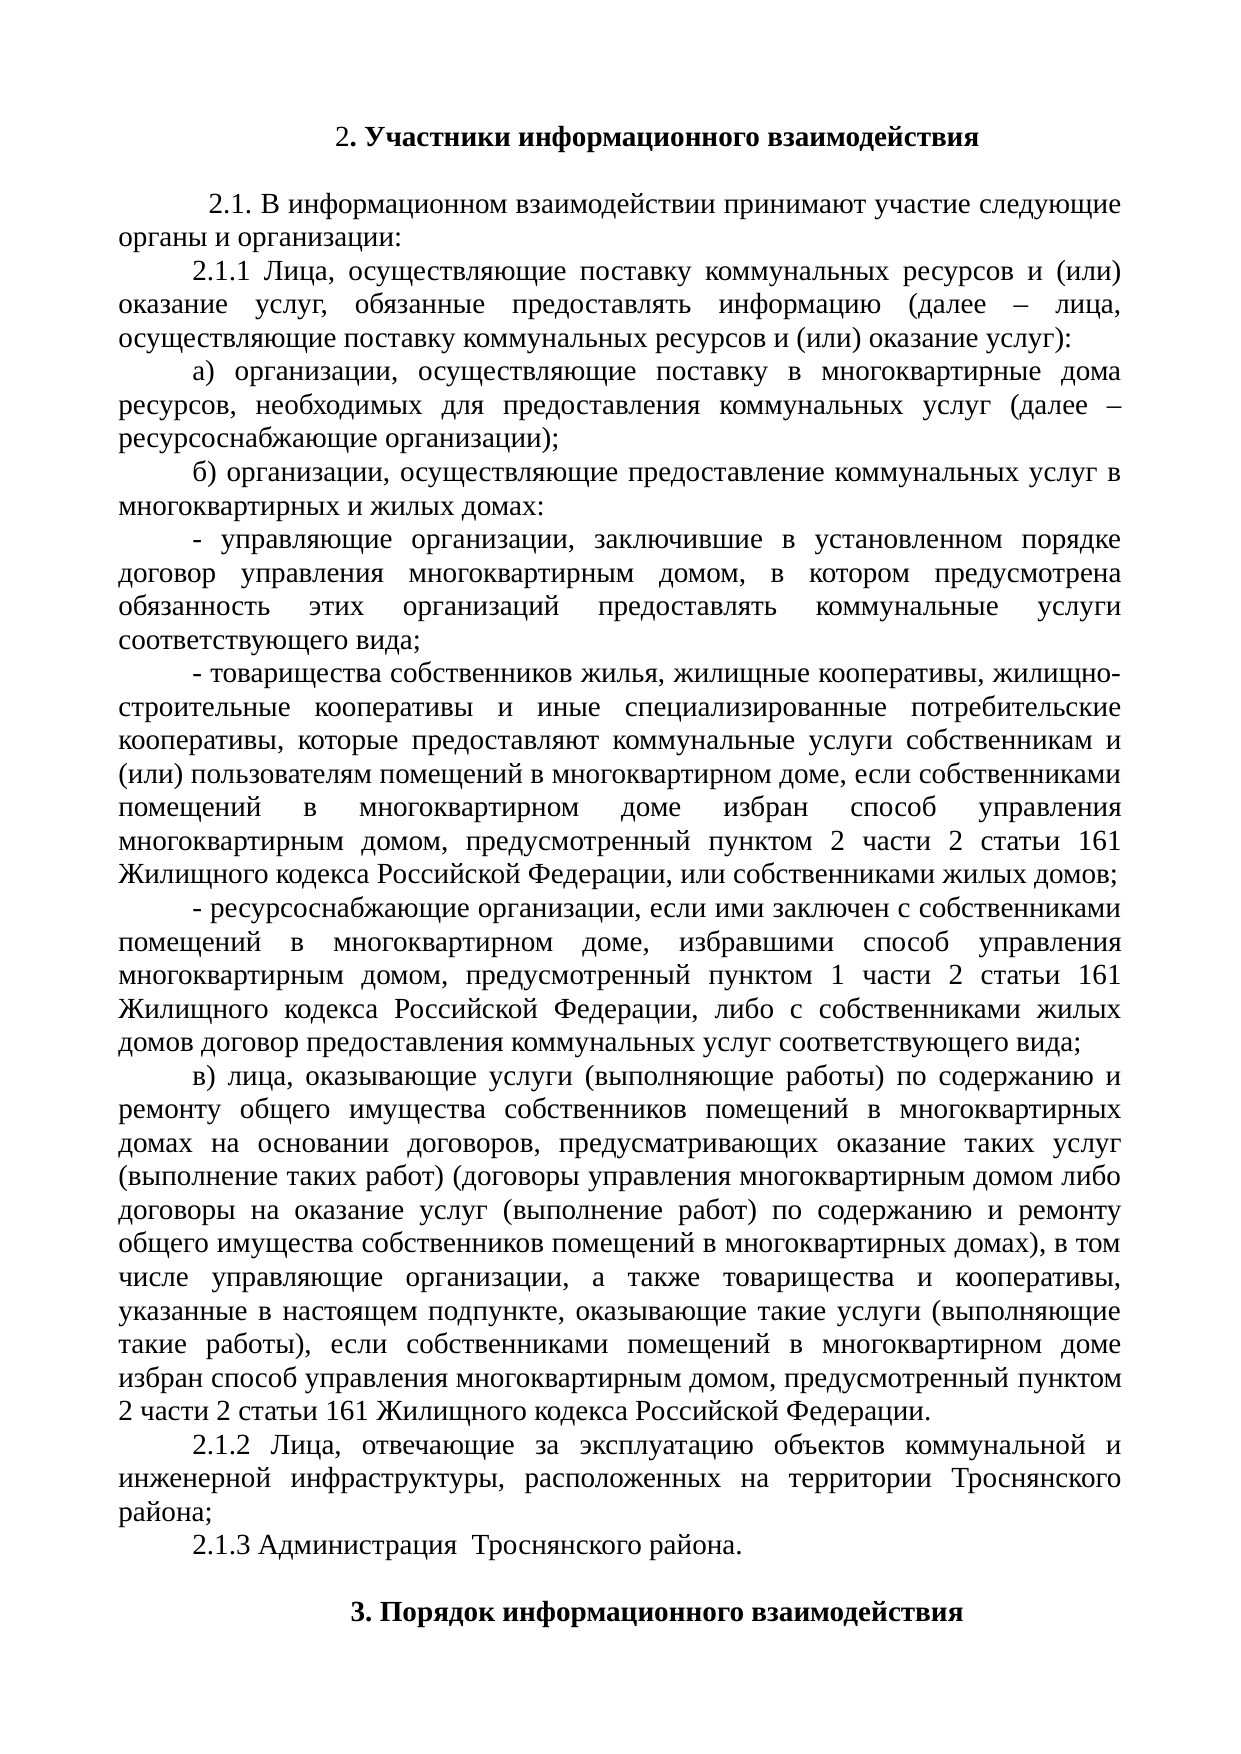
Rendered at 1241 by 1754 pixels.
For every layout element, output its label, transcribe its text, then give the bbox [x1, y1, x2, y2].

text 2.1.3 Администрация Троснянского района. [118, 1527, 1122, 1561]
text - товарищества собственников жилья, жилищные кооперативы, жилищно-строительные кооперативы и иные специализированные потребительские кооперативы, которые предоставляют коммунальные услуги собственникам и (или) пользователям помещений в многоквартирном доме, если собственниками помещений в многоквартирном доме избран способ управления многоквартирным домом, предусмотренный пунктом 2 части 2 статьи 161 Жилищного кодекса Российской Федерации, или собственниками жилых домов; [118, 655, 1122, 890]
text б) организации, осуществляющие предоставление коммунальных услуг в многоквартирных и жилых домах: [118, 454, 1122, 521]
text в) лица, оказывающие услуги (выполняющие работы) по содержанию и ремонту общего имущества собственников помещений в многоквартирных домах на основании договоров, предусматривающих оказание таких услуг (выполнение таких работ) (договоры управления многоквартирным домом либо договоры на оказание услуг (выполнение работ) по содержанию и ремонту общего имущества собственников помещений в многоквартирных домах), в том числе управляющие организации, а также товарищества и кооперативы, указанные в настоящем подпункте, оказывающие такие услуги (выполняющие такие работы), если собственниками помещений в многоквартирном доме избран способ управления многоквартирным домом, предусмотренный пунктом 2 части 2 статьи 161 Жилищного кодекса Российской Федерации. [118, 1058, 1122, 1427]
text 2.1.2 Лица, отвечающие за эксплуатацию объектов коммунальной и инженерной инфраструктуры, расположенных на территории Троснянского района; [118, 1427, 1122, 1527]
text а) организации, осуществляющие поставку в многоквартирные дома ресурсов, необходимых для предоставления коммунальных услуг (далее – ресурсоснабжающие организации); [118, 353, 1122, 454]
text - управляющие организации, заключившие в установленном порядке договор управления многоквартирным домом, в котором предусмотрена обязанность этих организаций предоставлять коммунальные услуги соответствующего вида; [118, 521, 1122, 655]
text 3. Порядок информационного взаимодействия [118, 1594, 1122, 1628]
text 2.1.1 Лица, осуществляющие поставку коммунальных ресурсов и (или) оказание услуг, обязанные предоставлять информацию (далее – лица, осуществляющие поставку коммунальных ресурсов и (или) оказание услуг): [118, 253, 1122, 353]
text 2. Участники информационного взаимодействия [118, 119, 1122, 152]
text 2.1. В информационном взаимодействии принимают участие следующие органы и организации: [118, 186, 1122, 253]
text - ресурсоснабжающие организации, если ими заключен с собственниками помещений в многоквартирном доме, избравшими способ управления многоквартирным домом, предусмотренный пунктом 1 части 2 статьи 161 Жилищного кодекса Российской Федерации, либо с собственниками жилых домов договор предоставления коммунальных услуг соответствующего вида; [118, 890, 1122, 1058]
